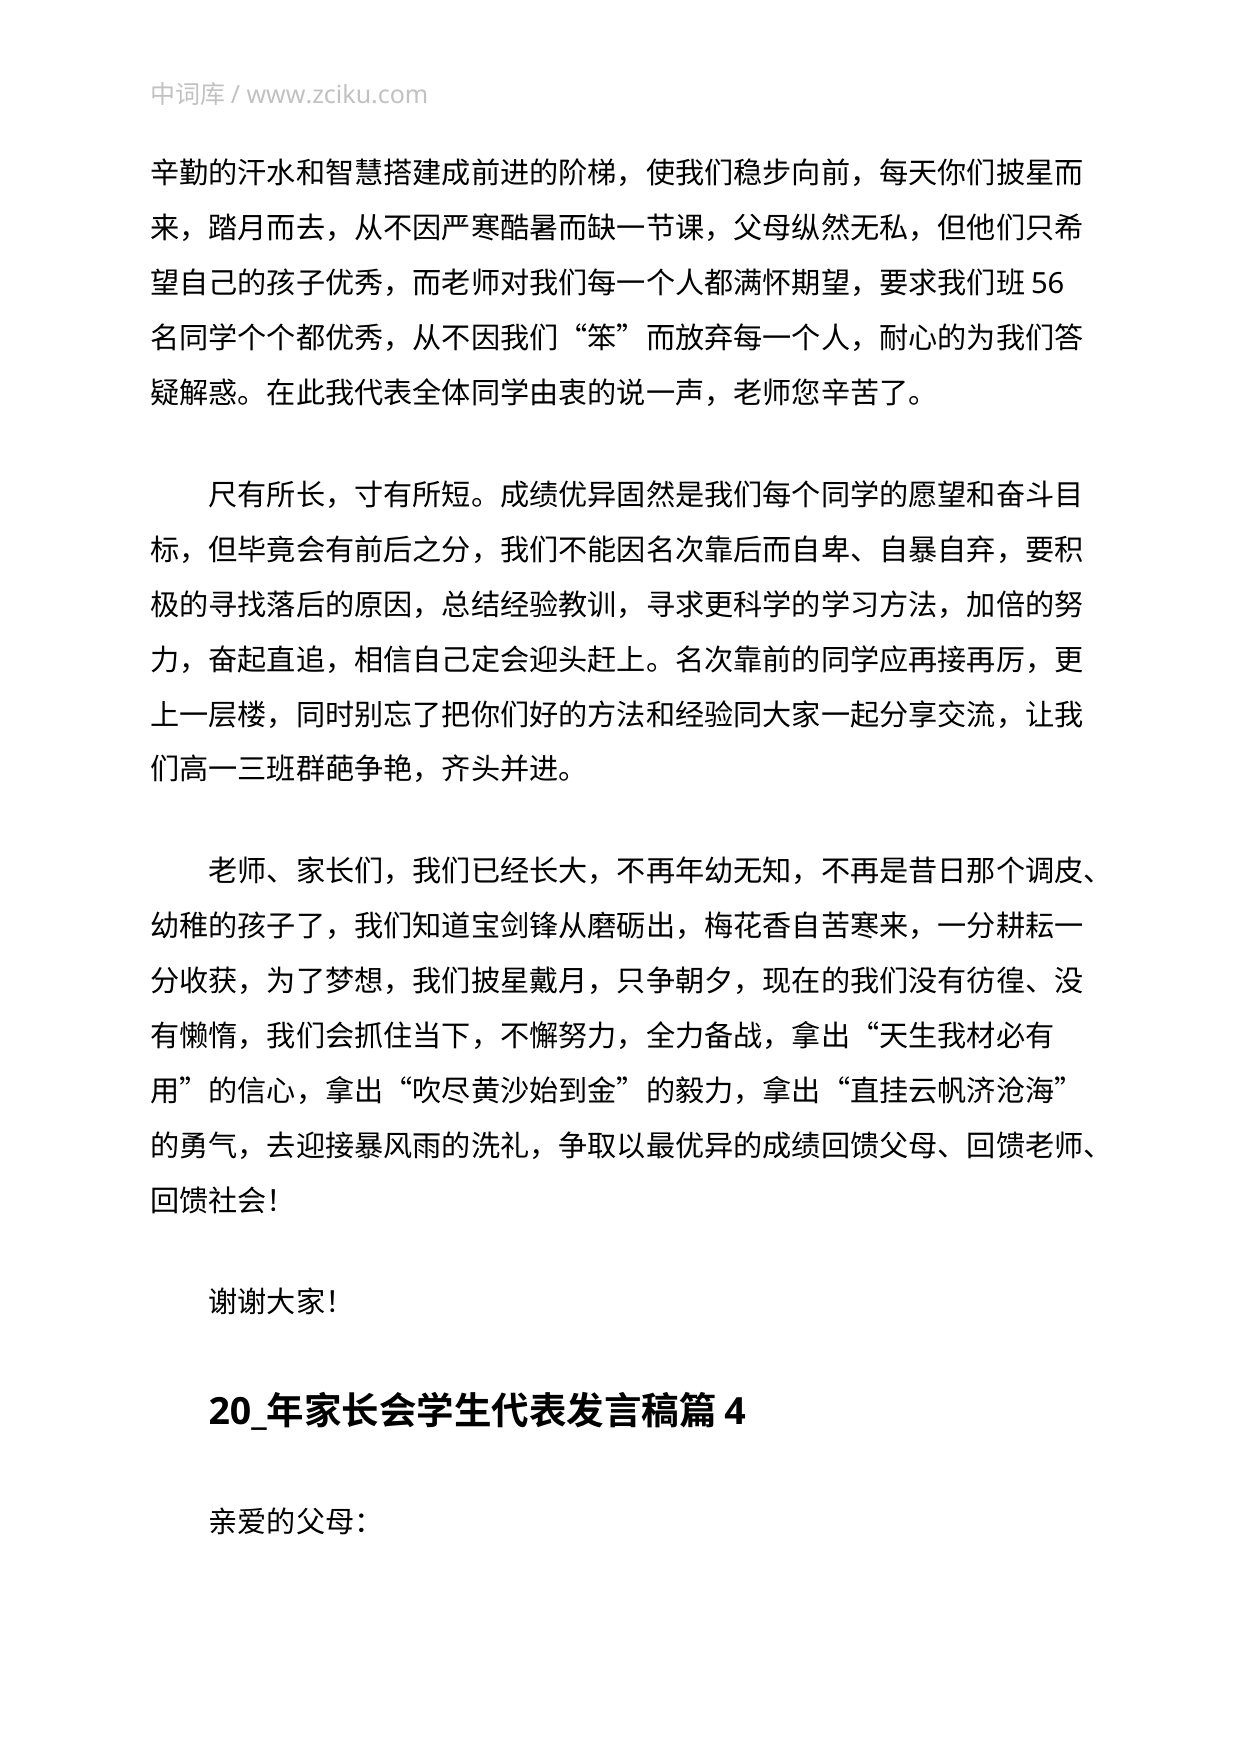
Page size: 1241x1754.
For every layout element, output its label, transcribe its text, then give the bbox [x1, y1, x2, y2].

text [150, 150, 1090, 412]
text 谢谢大家！ [150, 1279, 1090, 1321]
text 20_年家长会学生代表发言稿篇4 [150, 1381, 1090, 1435]
text 老师、家长们，我们已经长大，不再年幼无知，不再是昔日那个调皮、幼稚的孩子了，我们知道宝剑锋从磨砺出，梅花香自苦寒来，一分耕耘一分收获，为了梦想，我们披星戴月，只争朝夕，现在的我们没有彷徨、没有懒惰，我们会抓住当下，不懈努力，全力备战，拿出“天生我材必有用”的信心，拿出“吹尽黄沙始到金”的毅力，拿出“直挂云帆济沧海”的勇气，去迎接暴风雨的洗礼，争取以最优异的成绩回馈父母、回馈老师、回馈社会！ [150, 848, 1090, 1219]
text 亲爱的父母： [150, 1498, 1090, 1541]
text 尺有所长，寸有所短。成绩优异固然是我们每个同学的愿望和奋斗目标，但毕竟会有前后之分，我们不能因名次靠后而自卑、自暴自弃，要积极的寻找落后的原因，总结经验教训，寻求更科学的学习方法，加倍的努力，奋起直追，相信自己定会迎头赶上。名次靠前的同学应再接再厉，更上一层楼，同时别忘了把你们好的方法和经验同大家一起分享交流，让我们高一三班群葩争艳，齐头并进。 [150, 471, 1090, 788]
